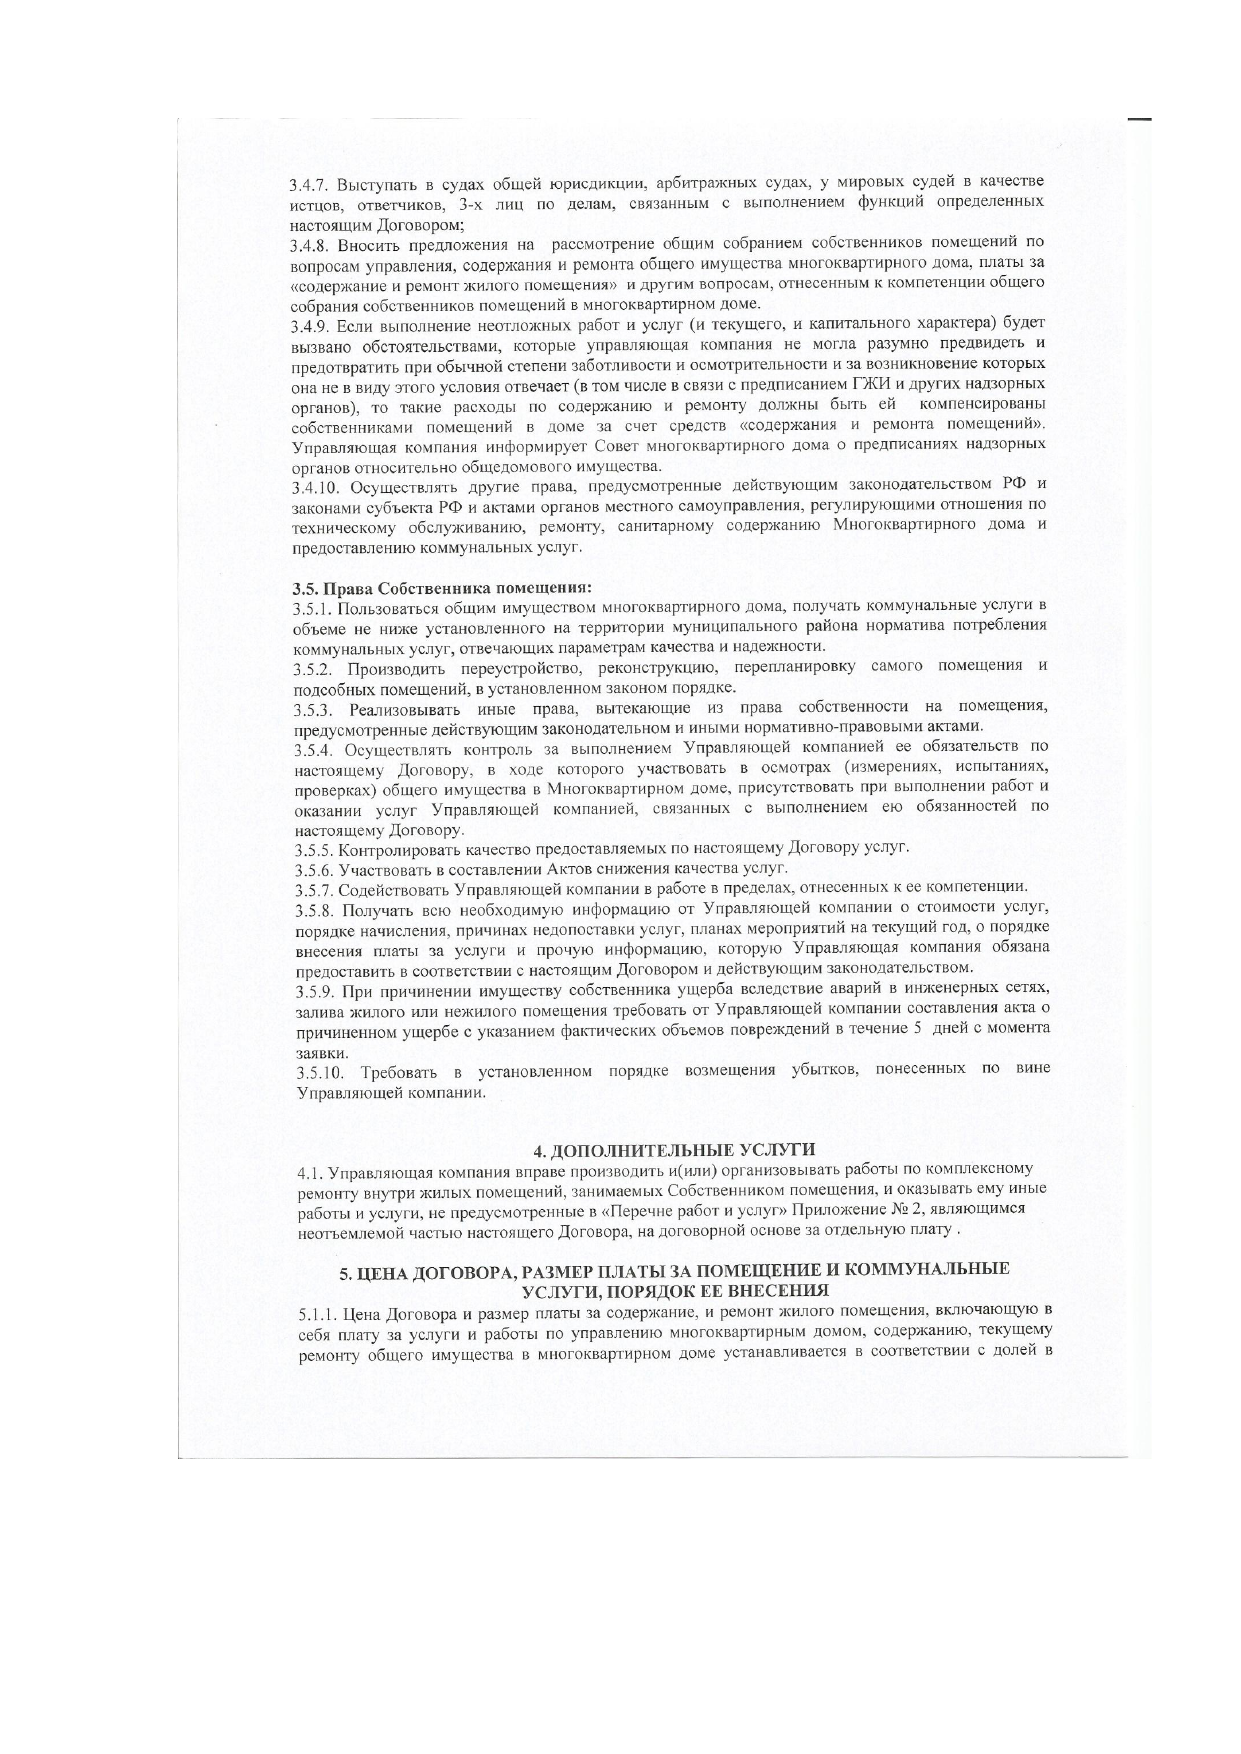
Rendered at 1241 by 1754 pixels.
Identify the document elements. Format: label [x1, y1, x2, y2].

picture [177, 118, 1152, 1459]
